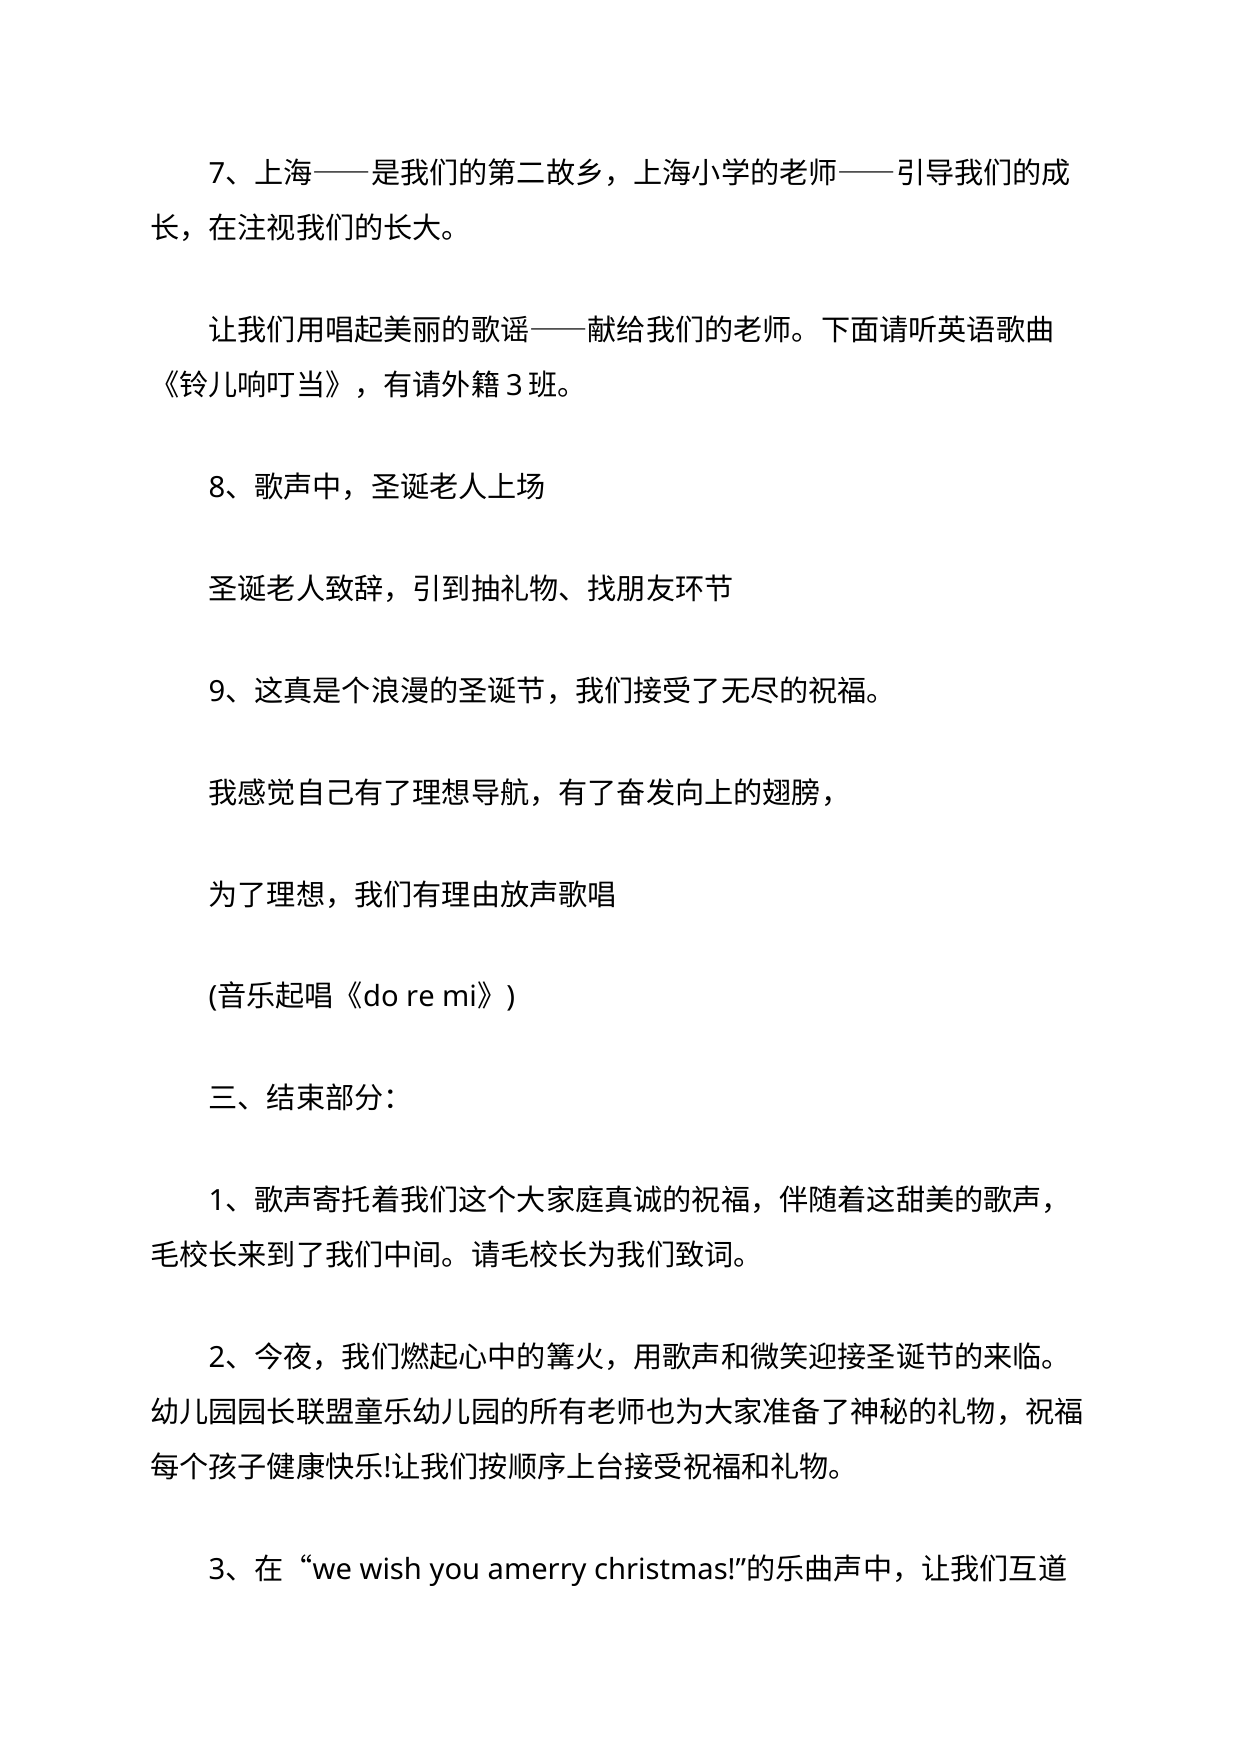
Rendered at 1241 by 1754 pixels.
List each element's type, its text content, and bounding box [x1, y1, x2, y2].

text 三、结束部分： [150, 1075, 1090, 1117]
text 8、歌声中，圣诞老人上场 [150, 464, 1090, 506]
text 为了理想，我们有理由放声歌唱 [150, 871, 1090, 913]
text 我感觉自己有了理想导航，有了奋发向上的翅膀， [150, 769, 1090, 812]
text 圣诞老人致辞，引到抽礼物、找朋友环节 [150, 566, 1090, 608]
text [150, 1545, 1090, 1588]
text 1、歌声寄托着我们这个大家庭真诚的祝福，伴随着这甜美的歌声，毛校长来到了我们中间。请毛校长为我们致词。 [150, 1177, 1090, 1274]
text 让我们用唱起美丽的歌谣——献给我们的老师。下面请听英语歌曲《铃儿响叮当》，有请外籍3班。 [150, 307, 1090, 404]
text (音乐起唱《do re mi》) [150, 973, 1090, 1015]
text 2、今夜，我们燃起心中的篝火，用歌声和微笑迎接圣诞节的来临。幼儿园园长联盟童乐幼儿园的所有老师也为大家准备了神秘的礼物，祝福每个孩子健康快乐!让我们按顺序上台接受祝福和礼物。 [150, 1333, 1090, 1486]
text 9、这真是个浪漫的圣诞节，我们接受了无尽的祝福。 [150, 667, 1090, 710]
text 7、上海——是我们的第二故乡，上海小学的老师——引导我们的成长，在注视我们的长大。 [150, 150, 1090, 247]
